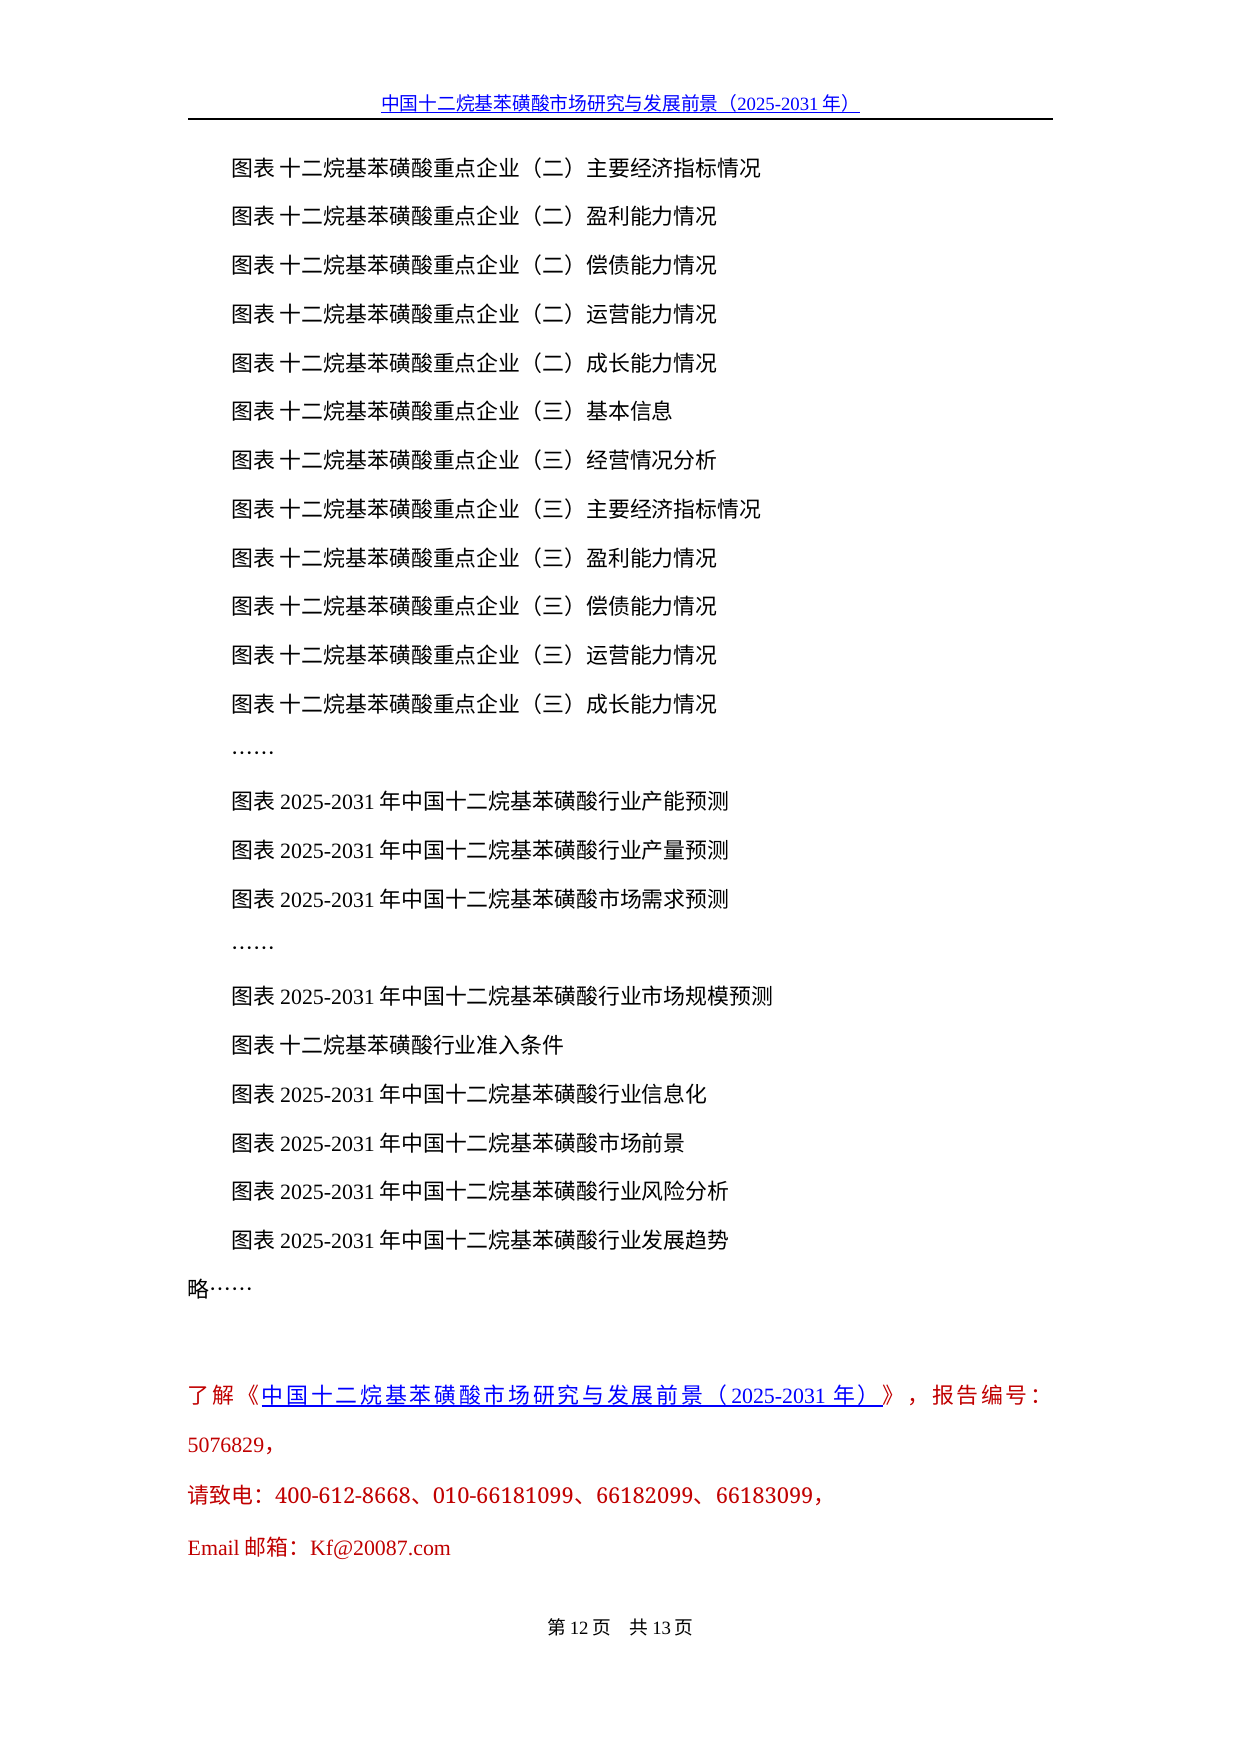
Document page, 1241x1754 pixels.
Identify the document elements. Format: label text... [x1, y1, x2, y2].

text Email邮箱：Kf@20087.com [187, 1530, 1053, 1562]
text 了解《中国十二烷基苯磺酸市场研究与发展前景（2025-2031年）》，报告编号：5076829， [187, 1378, 1053, 1459]
text 请致电：400-612-8668、010-66181099、66182099、66183099， [187, 1478, 1053, 1511]
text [187, 150, 1053, 1304]
